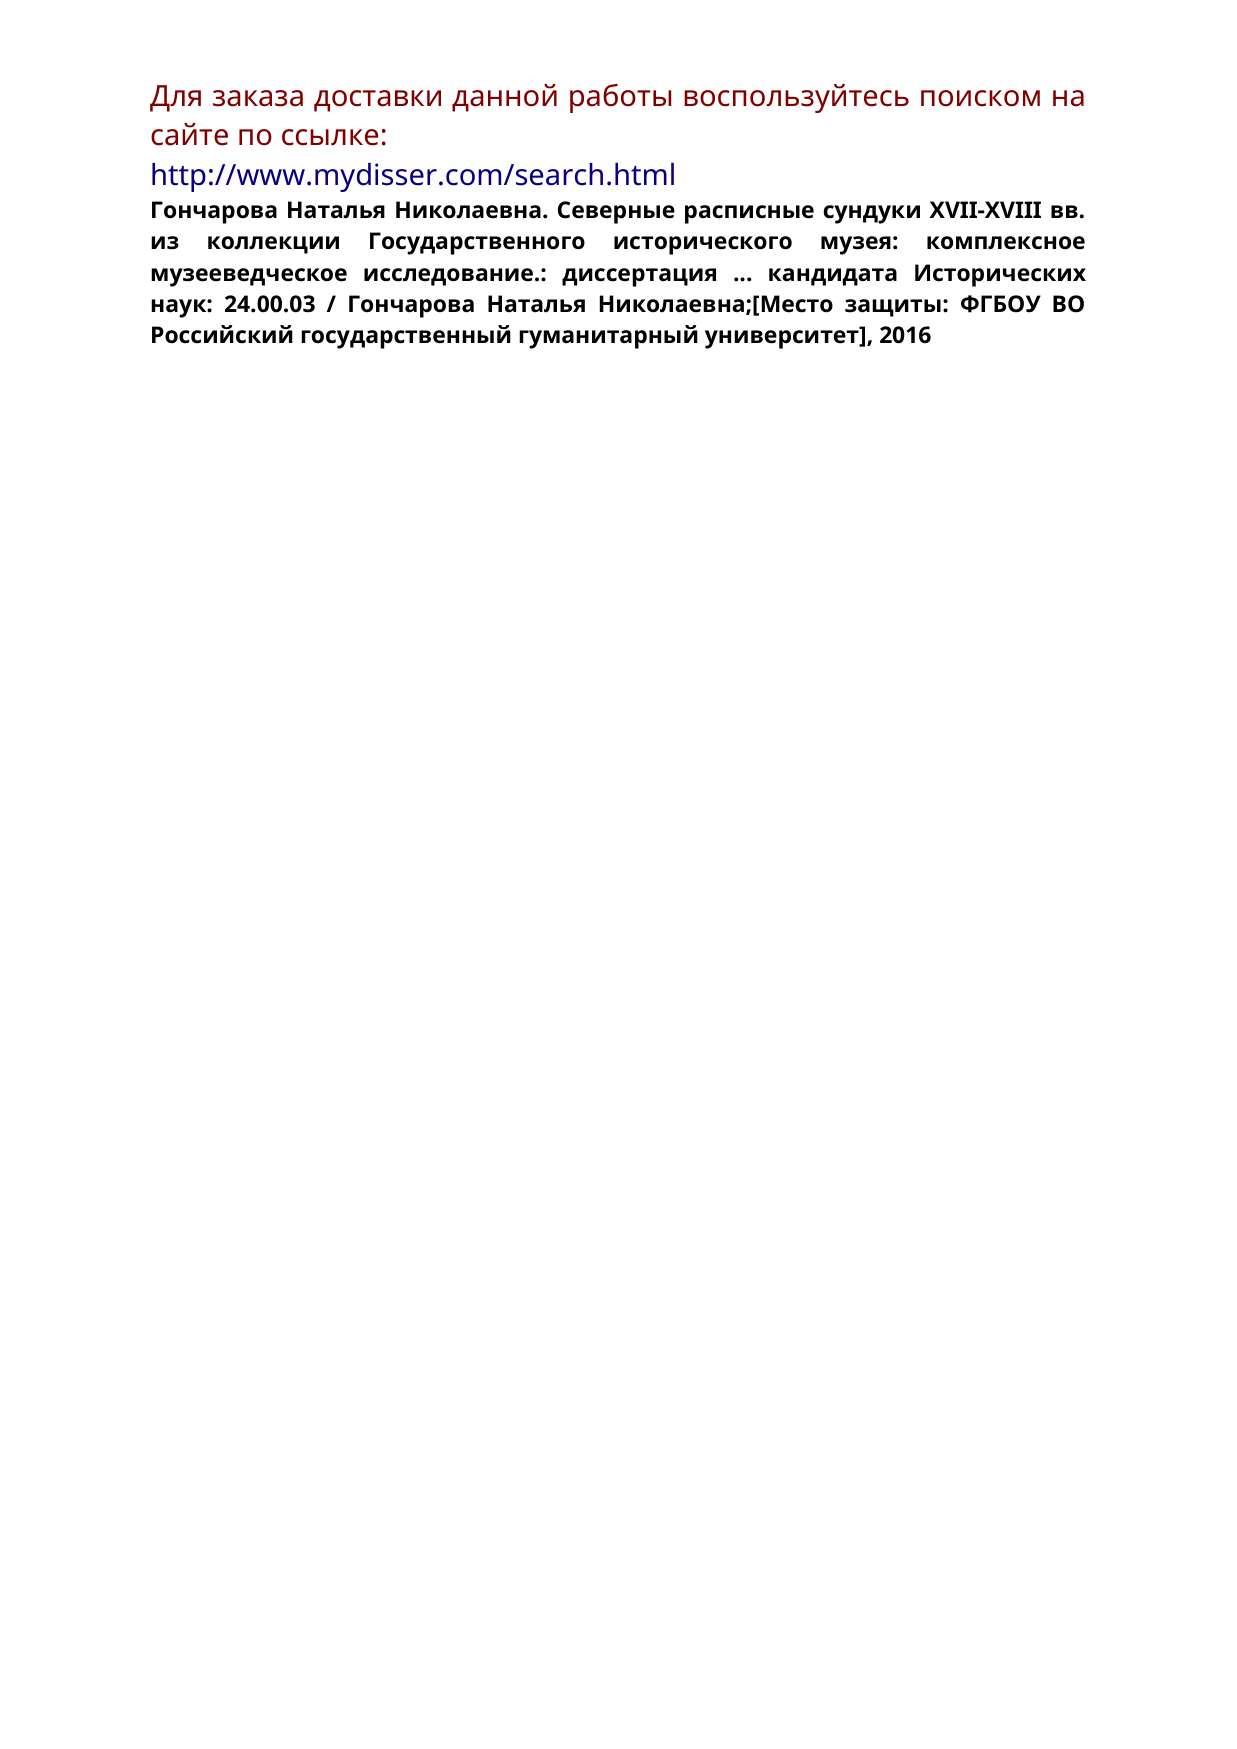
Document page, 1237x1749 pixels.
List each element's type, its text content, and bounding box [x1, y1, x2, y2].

text Гончарова Наталья Николаевна. Северные расписные сундуки XVII-XVIII вв. из коллекции Государственного исторического музея: комплексное музееведческое исследование.: диссертация ... кандидата Исторических наук: 24.00.03 / Гончарова Наталья Николаевна;[Место защиты: ФГБОУ ВО Российский государственный гуманитарный университет], 2016 [150, 194, 1086, 350]
